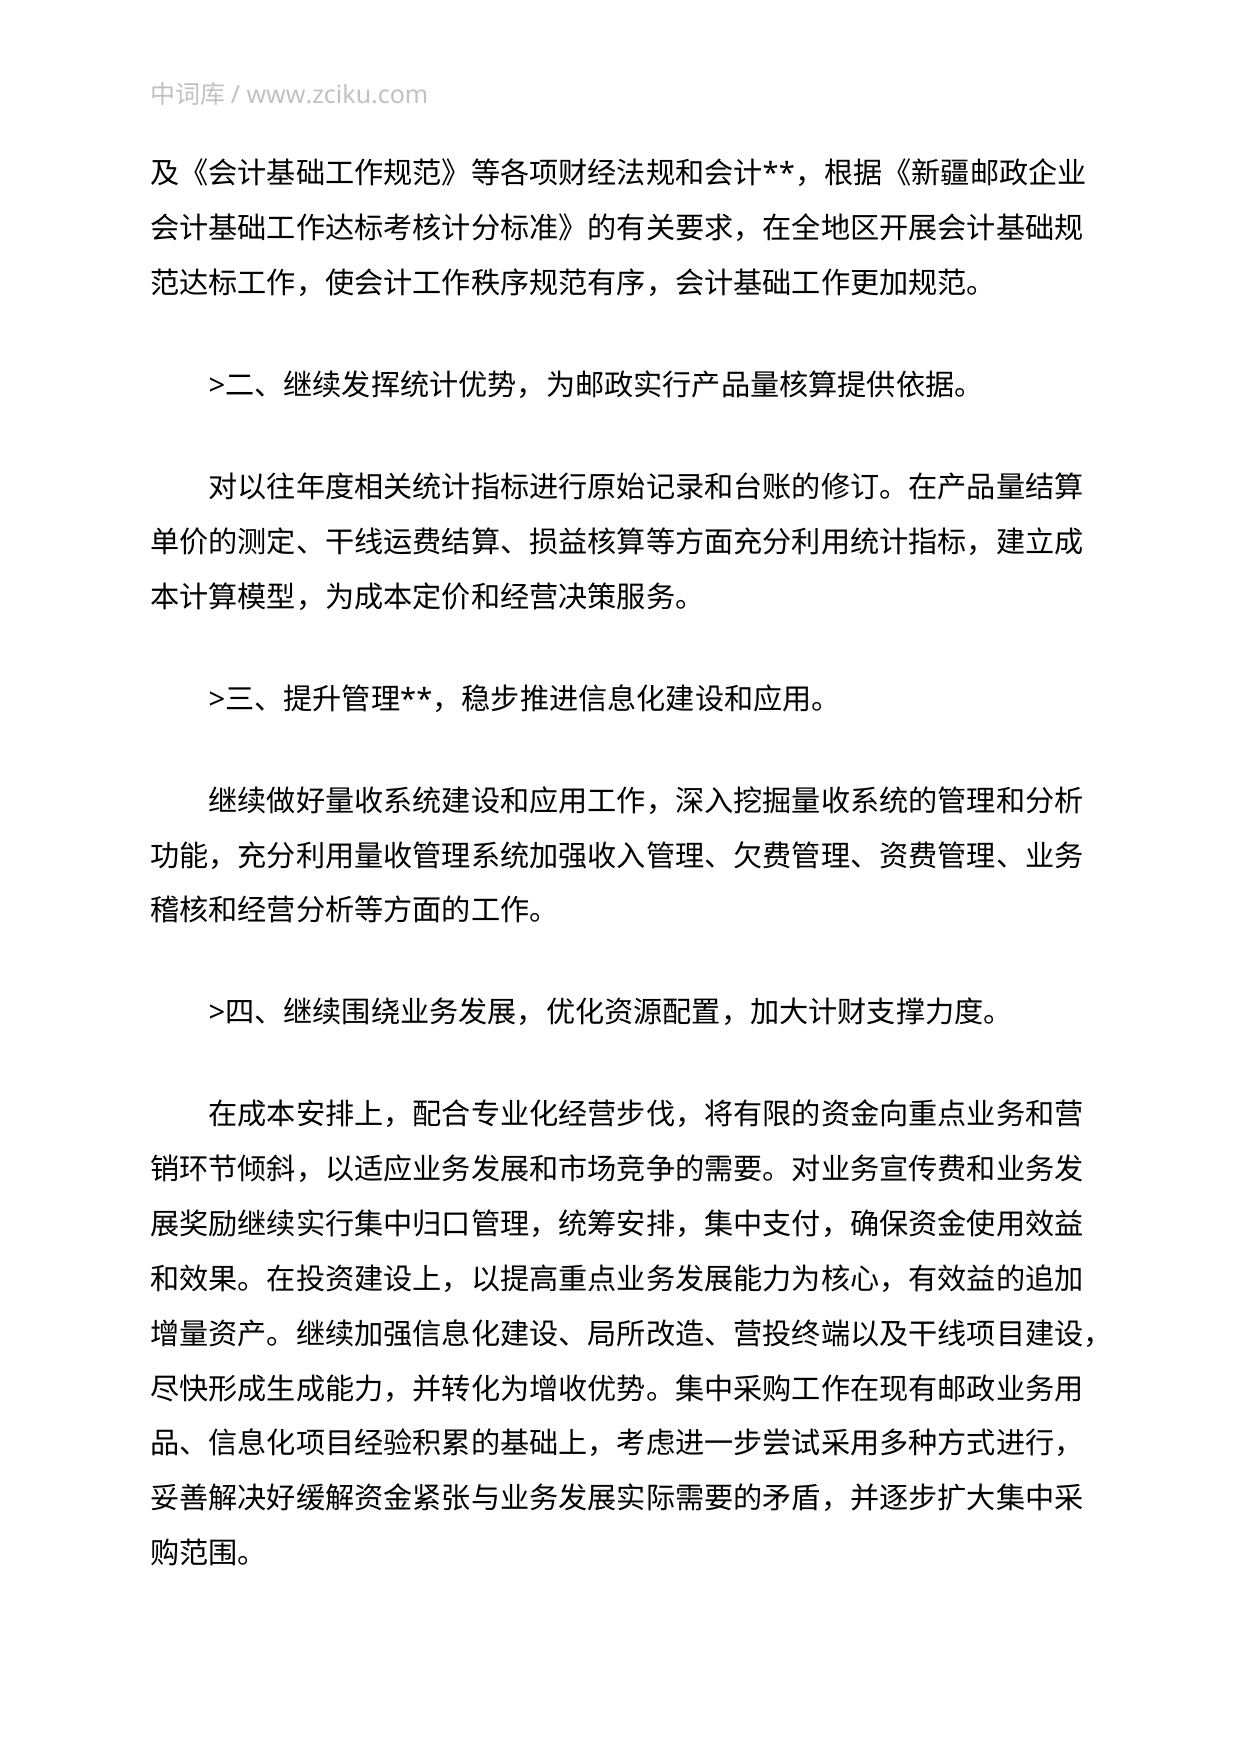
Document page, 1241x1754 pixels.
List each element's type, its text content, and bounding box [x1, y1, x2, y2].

text 对以往年度相关统计指标进行原始记录和台账的修订。在产品量结算单价的测定、干线运费结算、损益核算等方面充分利用统计指标，建立成本计算模型，为成本定价和经营决策服务。 [150, 464, 1090, 616]
text >四、继续围绕业务发展，优化资源配置，加大计财支撑力度。 [150, 989, 1090, 1031]
text 在成本安排上，配合专业化经营步伐，将有限的资金向重点业务和营销环节倾斜，以适应业务发展和市场竞争的需要。对业务宣传费和业务发展奖励继续实行集中归口管理，统筹安排，集中支付，确保资金使用效益和效果。在投资建设上，以提高重点业务发展能力为核心，有效益的追加增量资产。继续加强信息化建设、局所改造、营投终端以及干线项目建设，尽快形成生成能力，并转化为增收优势。集中采购工作在现有邮政业务用品、信息化项目经验积累的基础上，考虑进一步尝试采用多种方式进行，妥善解决好缓解资金紧张与业务发展实际需要的矛盾，并逐步扩大集中采购范围。 [150, 1091, 1090, 1572]
text 继续做好量收系统建设和应用工作，深入挖掘量收系统的管理和分析功能，充分利用量收管理系统加强收入管理、欠费管理、资费管理、业务稽核和经营分析等方面的工作。 [150, 777, 1090, 929]
text >二、继续发挥统计优势，为邮政实行产品量核算提供依据。 [150, 362, 1090, 404]
text >三、提升管理**，稳步推进信息化建设和应用。 [150, 675, 1090, 718]
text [150, 150, 1090, 302]
